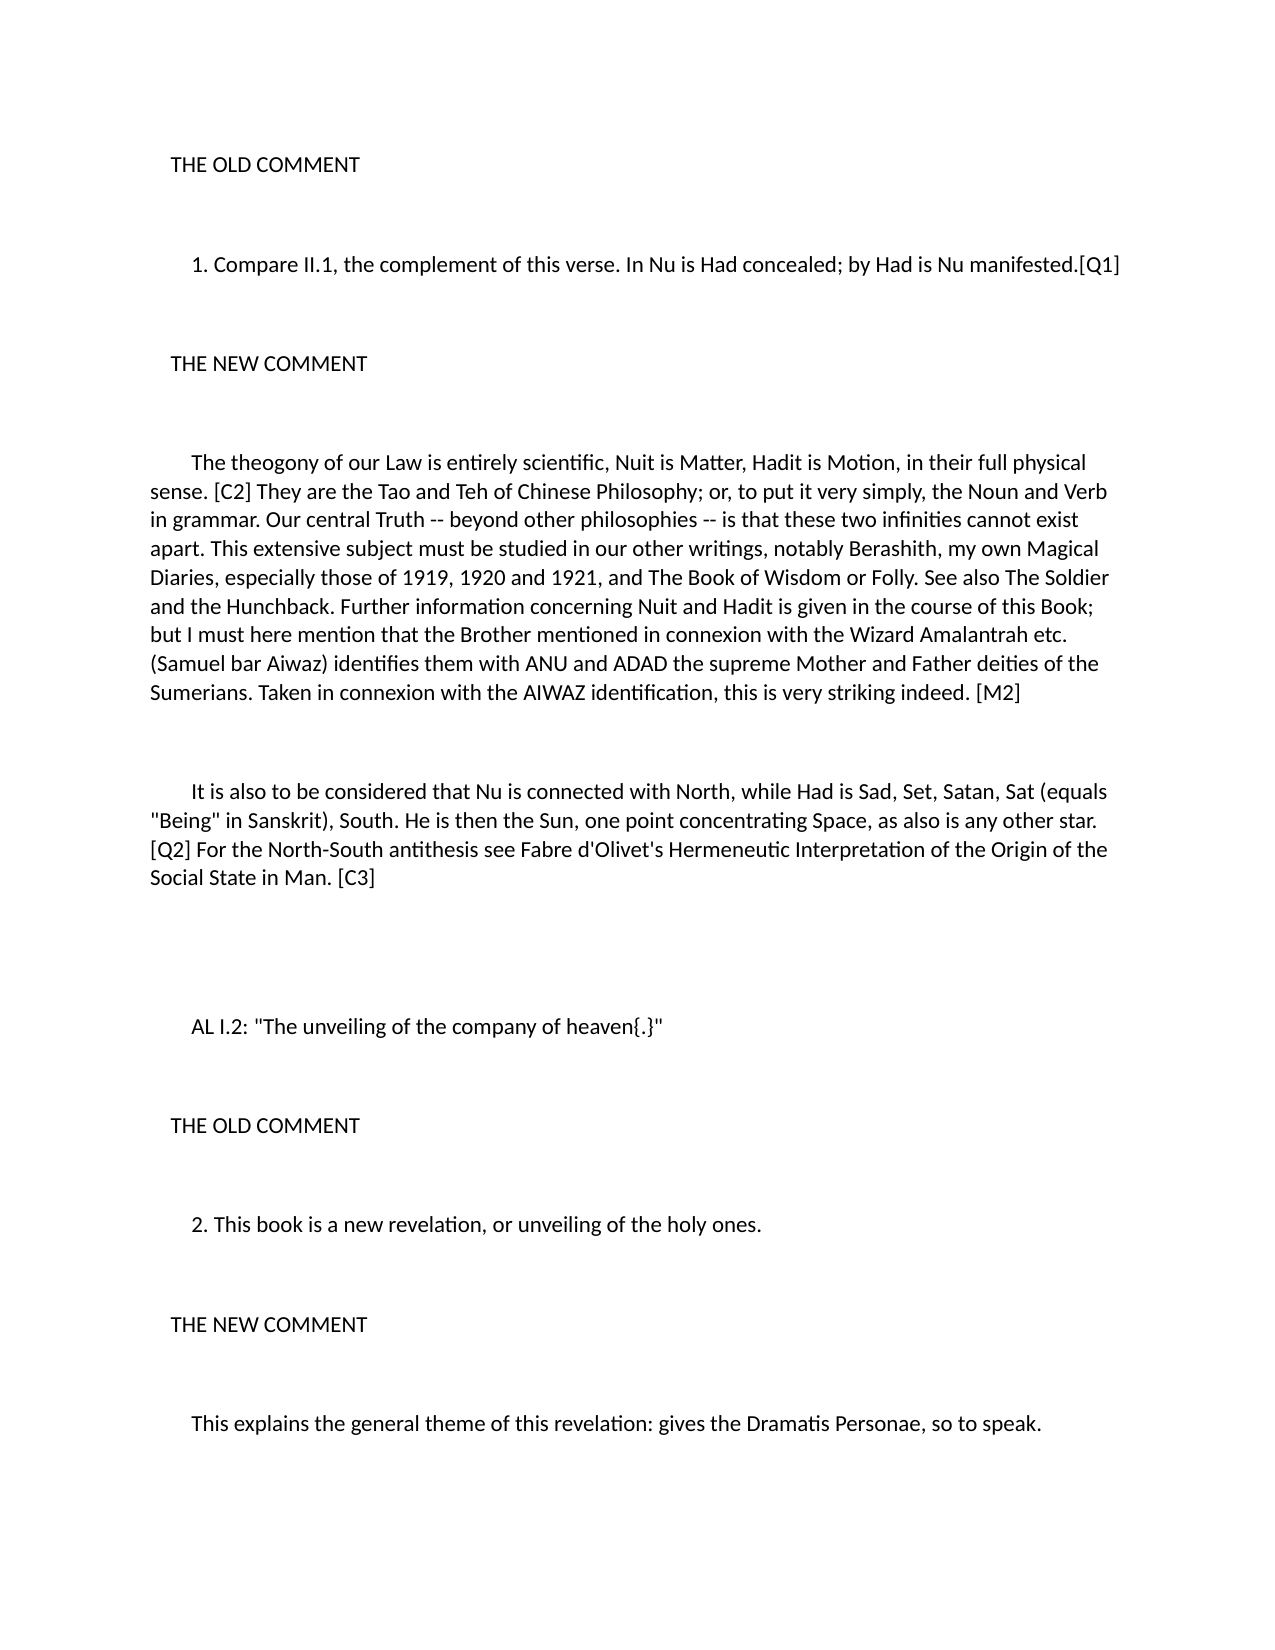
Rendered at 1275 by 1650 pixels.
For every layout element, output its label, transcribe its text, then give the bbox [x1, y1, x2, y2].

text 2. This book is a new revelation, or unveiling of the holy ones. [150, 1210, 1125, 1239]
text AL I.2: "The unveiling of the company of heaven{.}" [150, 1012, 1125, 1040]
text It is also to be considered that Nu is connected with North, while Had is Sad, Set, Satan, Sat (equals "Being" in Sanskrit), South. He is then the Sun, one point concentrating Space, as also is any other star. [Q2] For the North-South antithesis see Fabre d'Olivet's Hermeneutic Interpretation of the Origin of the Social State in Man. [C3] [150, 777, 1125, 892]
text THE OLD COMMENT [150, 1111, 1125, 1139]
text THE OLD COMMENT [150, 150, 1125, 179]
text THE NEW COMMENT [150, 1309, 1125, 1338]
text 1. Compare II.1, the complement of this verse. In Nu is Had concealed; by Had is Nu manifested.[Q1] [150, 249, 1125, 278]
text This explains the general theme of this revelation: gives the Dramatis Personae, so to speak. [150, 1408, 1125, 1437]
text THE NEW COMMENT [150, 348, 1125, 377]
text The theogony of our Law is entirely scientific, Nuit is Matter, Hadit is Motion, in their full physical sense. [C2] They are the Tao and Teh of Chinese Philosophy; or, to put it very simply, the Noun and Verb in grammar. Our central Truth -- beyond other philosophies -- is that these two infinities cannot exist apart. This extensive subject must be studied in our other writings, notably Berashith, my own Magical Diaries, especially those of 1919, 1920 and 1921, and The Book of Wisdom or Folly. See also The Soldier and the Hunchback. Further information concerning Nuit and Hadit is given in the course of this Book; but I must here mention that the Brother mentioned in connexion with the Wizard Amalantrah etc. (Samuel bar Aiwaz) identifies them with ANU and ADAD the supreme Mother and Father deities of the Sumerians. Taken in connexion with the AIWAZ identification, this is very striking indeed. [M2] [150, 447, 1125, 706]
